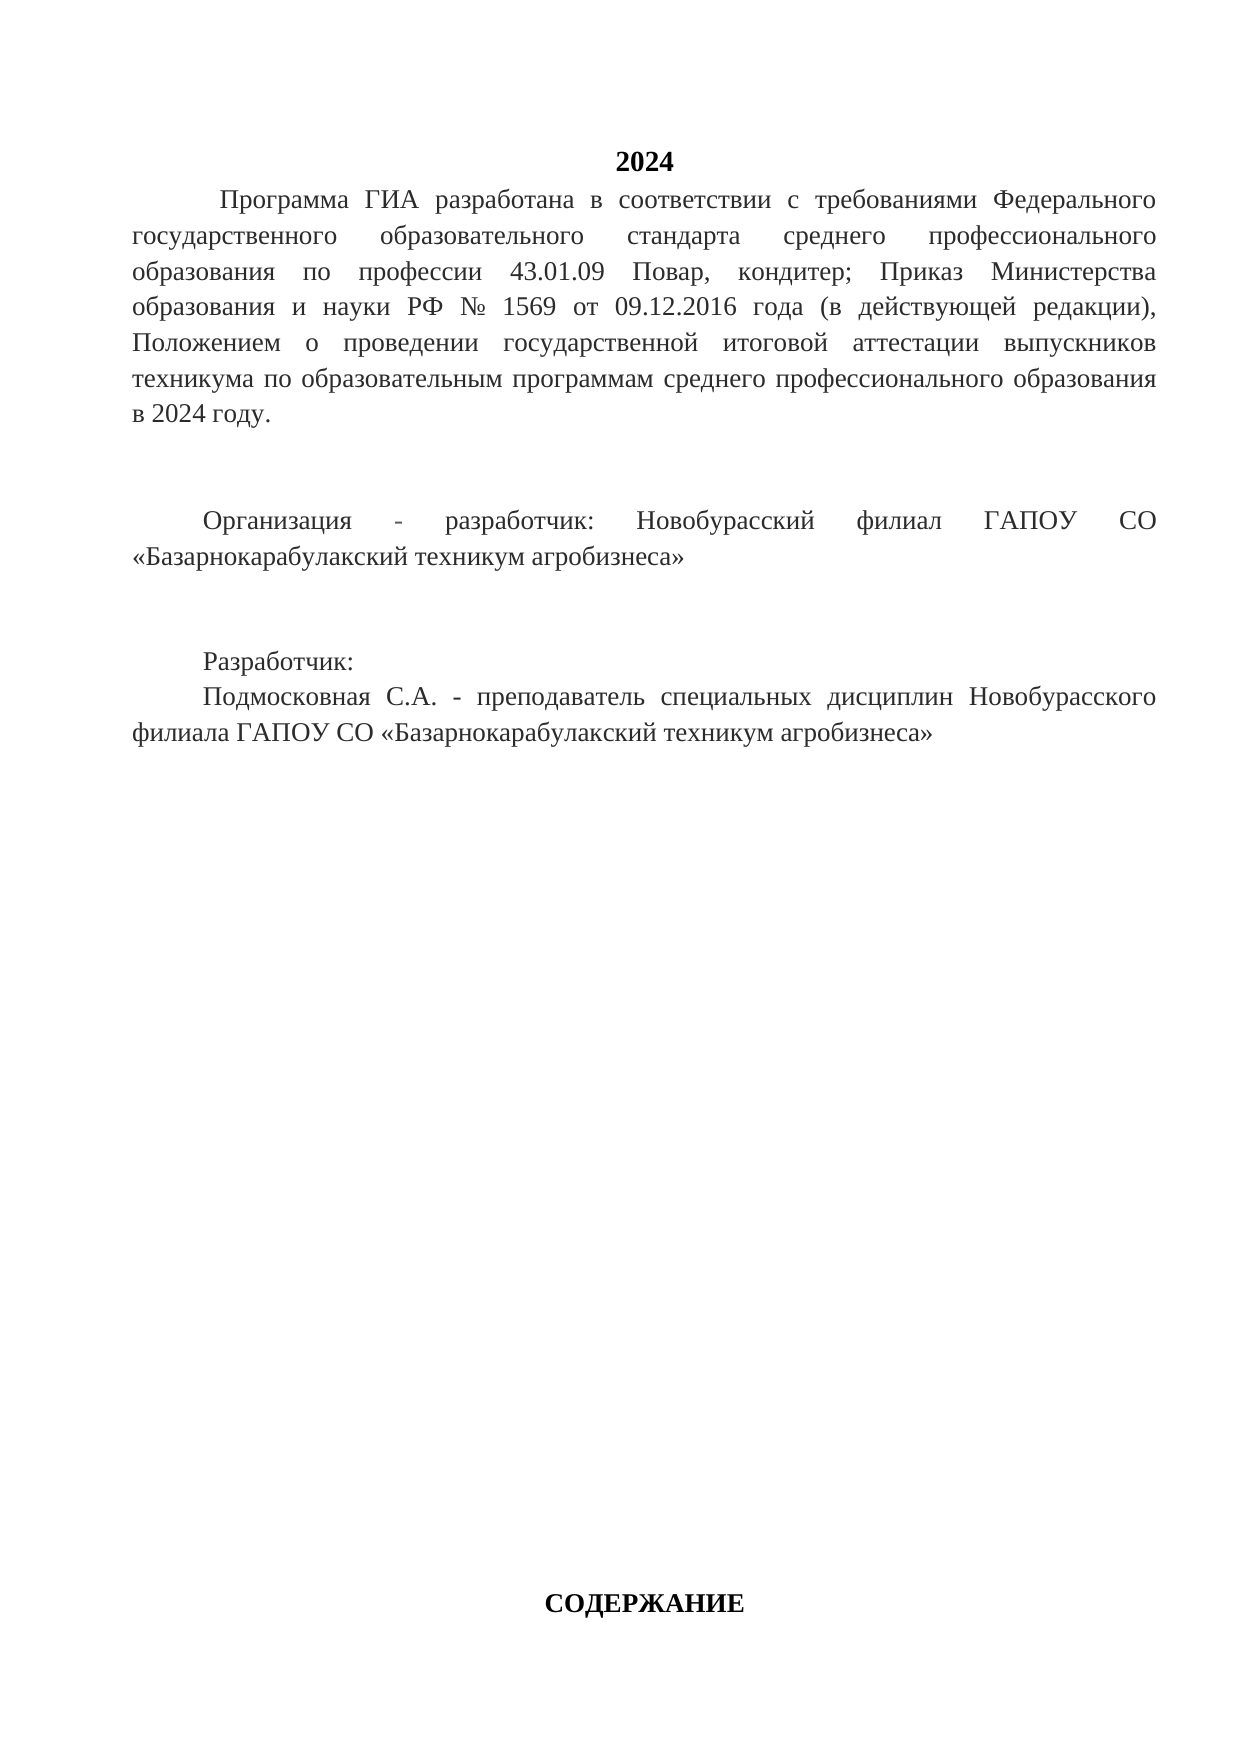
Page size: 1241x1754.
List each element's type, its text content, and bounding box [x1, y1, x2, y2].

text Разработчик: [132, 644, 1157, 676]
text СОДЕРЖАНИЕ [132, 1587, 1157, 1618]
text Организация - разработчик: Новобурасский филиал ГАПОУ СО «Базарнокарабулакский техникум агробизнеса» [132, 504, 1157, 571]
text Программа ГИА разработана в соответствии с требованиями Федерального государственного образовательного стандарта среднего профессионального образования по профессии 43.01.09 Повар, кондитер; Приказ Министерства образования и науки РФ № 1569 от 09.12.2016 года (в действующей редакции), Положением о проведении государственной итоговой аттестации выпускников техникума по образовательным программам среднего профессионального образования в 2024 году. [132, 183, 1157, 429]
text 2024 [132, 144, 1157, 178]
text Подмосковная С.А. - преподаватель специальных дисциплин Новобурасского филиала ГАПОУ СО «Базарнокарабулакский техникум агробизнеса» [132, 680, 1157, 747]
